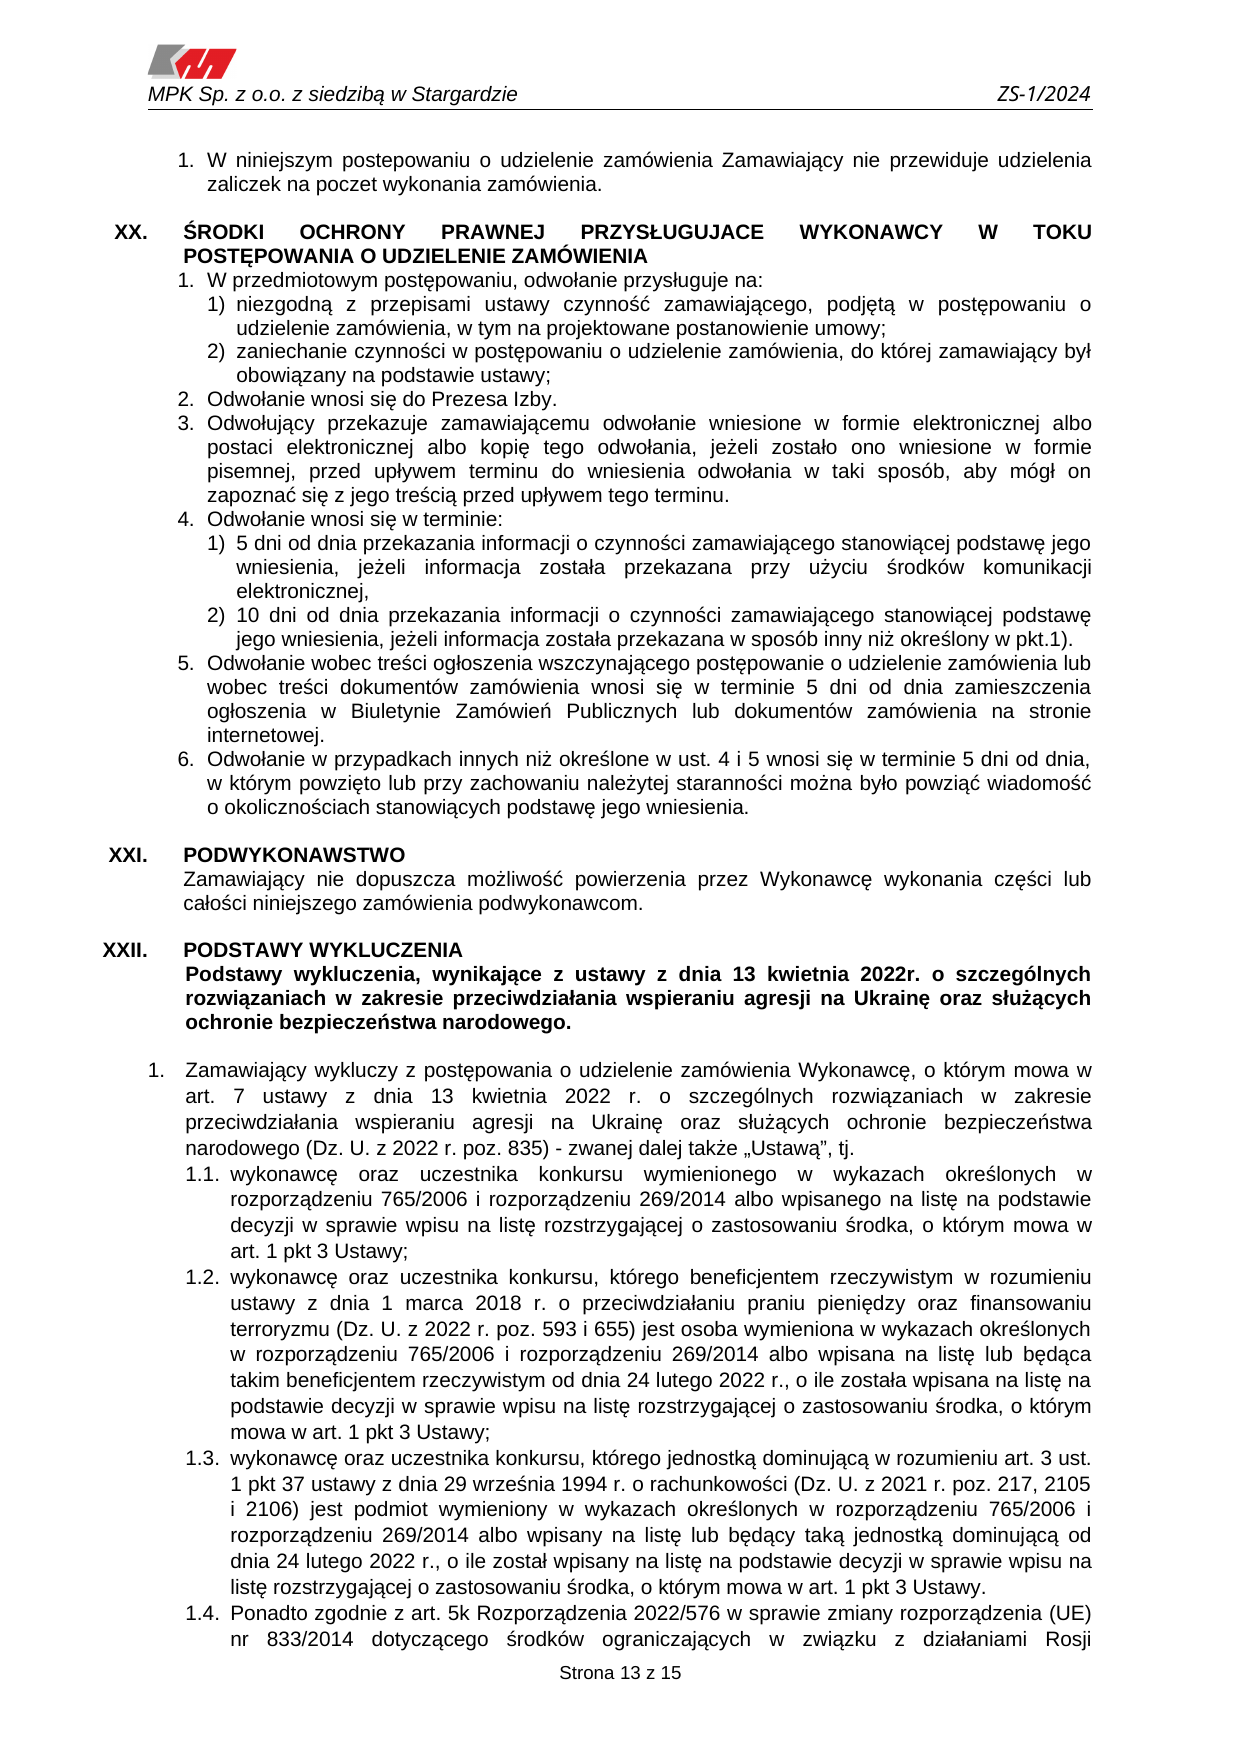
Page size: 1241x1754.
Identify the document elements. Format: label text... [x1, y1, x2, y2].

list PODSTAWY WYKLUCZENIA [148, 938, 1093, 962]
list W przedmiotowym postępowaniu, odwołanie przysługuje na: [177, 267, 1093, 291]
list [185, 1601, 1093, 1650]
list ŚRODKI OCHRONY PRAWNEJ PRZYSŁUGUJACE WYKONAWCY W TOKU POSTĘPOWANIA O UDZIELENIE ZAMÓWIENIA [148, 219, 1093, 267]
list Odwołanie wnosi się do Prezesa Izby. [177, 387, 1093, 411]
list zaniechanie czynności w postępowaniu o udzielenie zamówienia, do której zamawiający był obowiązany na podstawie ustawy; [207, 339, 1093, 387]
list 10 dni od dnia przekazania informacji o czynności zamawiającego stanowiącej podstawę jego wniesienia, jeżeli informacja została przekazana w sposób inny niż określony w pkt.1). [207, 603, 1093, 651]
list Zamawiający wykluczy z postępowania o udzielenie zamówienia Wykonawcę, o którym mowa w art. 7 ustawy z dnia 13 kwietnia 2022 r. o szczególnych rozwiązaniach w zakresie przeciwdziałania wspieraniu agresji na Ukrainę oraz służących ochronie bezpieczeństwa narodowego (Dz. U. z 2022 r. poz. 835) - zwanej dalej także „Ustawą”, tj. [148, 1058, 1093, 1159]
list W niniejszym postepowaniu o udzielenie zamówienia Zamawiający nie przewiduje udzielenia zaliczek na poczet wykonania zamówienia. [177, 148, 1093, 196]
list wykonawcę oraz uczestnika konkursu wymienionego w wykazach określonych w rozporządzeniu 765/2006 i rozporządzeniu 269/2014 albo wpisanego na listę na podstawie decyzji w sprawie wpisu na listę rozstrzygającej o zastosowaniu środka, o którym mowa w art. 1 pkt 3 Ustawy; [185, 1161, 1093, 1263]
list wykonawcę oraz uczestnika konkursu, którego jednostką dominującą w rozumieniu art. 3 ust. 1 pkt 37 ustawy z dnia 29 września 1994 r. o rachunkowości (Dz. U. z 2021 r. poz. 217, 2105 i 2106) jest podmiot wymieniony w wykazach określonych w rozporządzeniu 765/2006 i rozporządzeniu 269/2014 albo wpisany na listę lub będący taką jednostką dominującą od dnia 24 lutego 2022 r., o ile został wpisany na listę na podstawie decyzji w sprawie wpisu na listę rozstrzygającej o zastosowaniu środka, o którym mowa w art. 1 pkt 3 Ustawy. [185, 1446, 1093, 1599]
picture [147, 44, 237, 79]
list Odwołanie w przypadkach innych niż określone w ust. 4 i 5 wnosi się w terminie 5 dni od dnia, w którym powzięto lub przy zachowaniu należytej staranności można było powziąć wiadomość o okolicznościach stanowiących podstawę jego wniesienia. [177, 747, 1093, 818]
list Podstawy wykluczenia, wynikające z ustawy z dnia 13 kwietnia 2022r. o szczególnych rozwiązaniach w zakresie przeciwdziałania wspieraniu agresji na Ukrainę oraz służących ochronie bezpieczeństwa narodowego. [185, 962, 1093, 1034]
list 5 dni od dnia przekazania informacji o czynności zamawiającego stanowiącej podstawę jego wniesienia, jeżeli informacja została przekazana przy użyciu środków komunikacji elektronicznej, [207, 531, 1093, 603]
list niezgodną z przepisami ustawy czynność zamawiającego, podjętą w postępowaniu o udzielenie zamówienia, w tym na projektowane postanowienie umowy; [207, 291, 1093, 339]
text Zamawiający nie dopuszcza możliwość powierzenia przez Wykonawcę wykonania części lub całości niniejszego zamówienia podwykonawcom. [183, 866, 1093, 914]
list PODWYKONAWSTWO [148, 842, 1093, 866]
list Odwołujący przekazuje zamawiającemu odwołanie wniesione w formie elektronicznej albo postaci elektronicznej albo kopię tego odwołania, jeżeli zostało ono wniesione w formie pisemnej, przed upływem terminu do wniesienia odwołania w taki sposób, aby mógł on zapoznać się z jego treścią przed upływem tego terminu. [177, 411, 1093, 507]
list Odwołanie wnosi się w terminie: [177, 507, 1093, 531]
list wykonawcę oraz uczestnika konkursu, którego beneficjentem rzeczywistym w rozumieniu ustawy z dnia 1 marca 2018 r. o przeciwdziałaniu praniu pieniędzy oraz finansowaniu terroryzmu (Dz. U. z 2022 r. poz. 593 i 655) jest osoba wymieniona w wykazach określonych w rozporządzeniu 765/2006 i rozporządzeniu 269/2014 albo wpisana na listę lub będąca takim beneficjentem rzeczywistym od dnia 24 lutego 2022 r., o ile została wpisana na listę na podstawie decyzji w sprawie wpisu na listę rozstrzygającej o zastosowaniu środka, o którym mowa w art. 1 pkt 3 Ustawy; [185, 1265, 1093, 1444]
list Odwołanie wobec treści ogłoszenia wszczynającego postępowanie o udzielenie zamówienia lub wobec treści dokumentów zamówienia wnosi się w terminie 5 dni od dnia zamieszczenia ogłoszenia w Biuletynie Zamówień Publicznych lub dokumentów zamówienia na stronie internetowej. [177, 651, 1093, 747]
